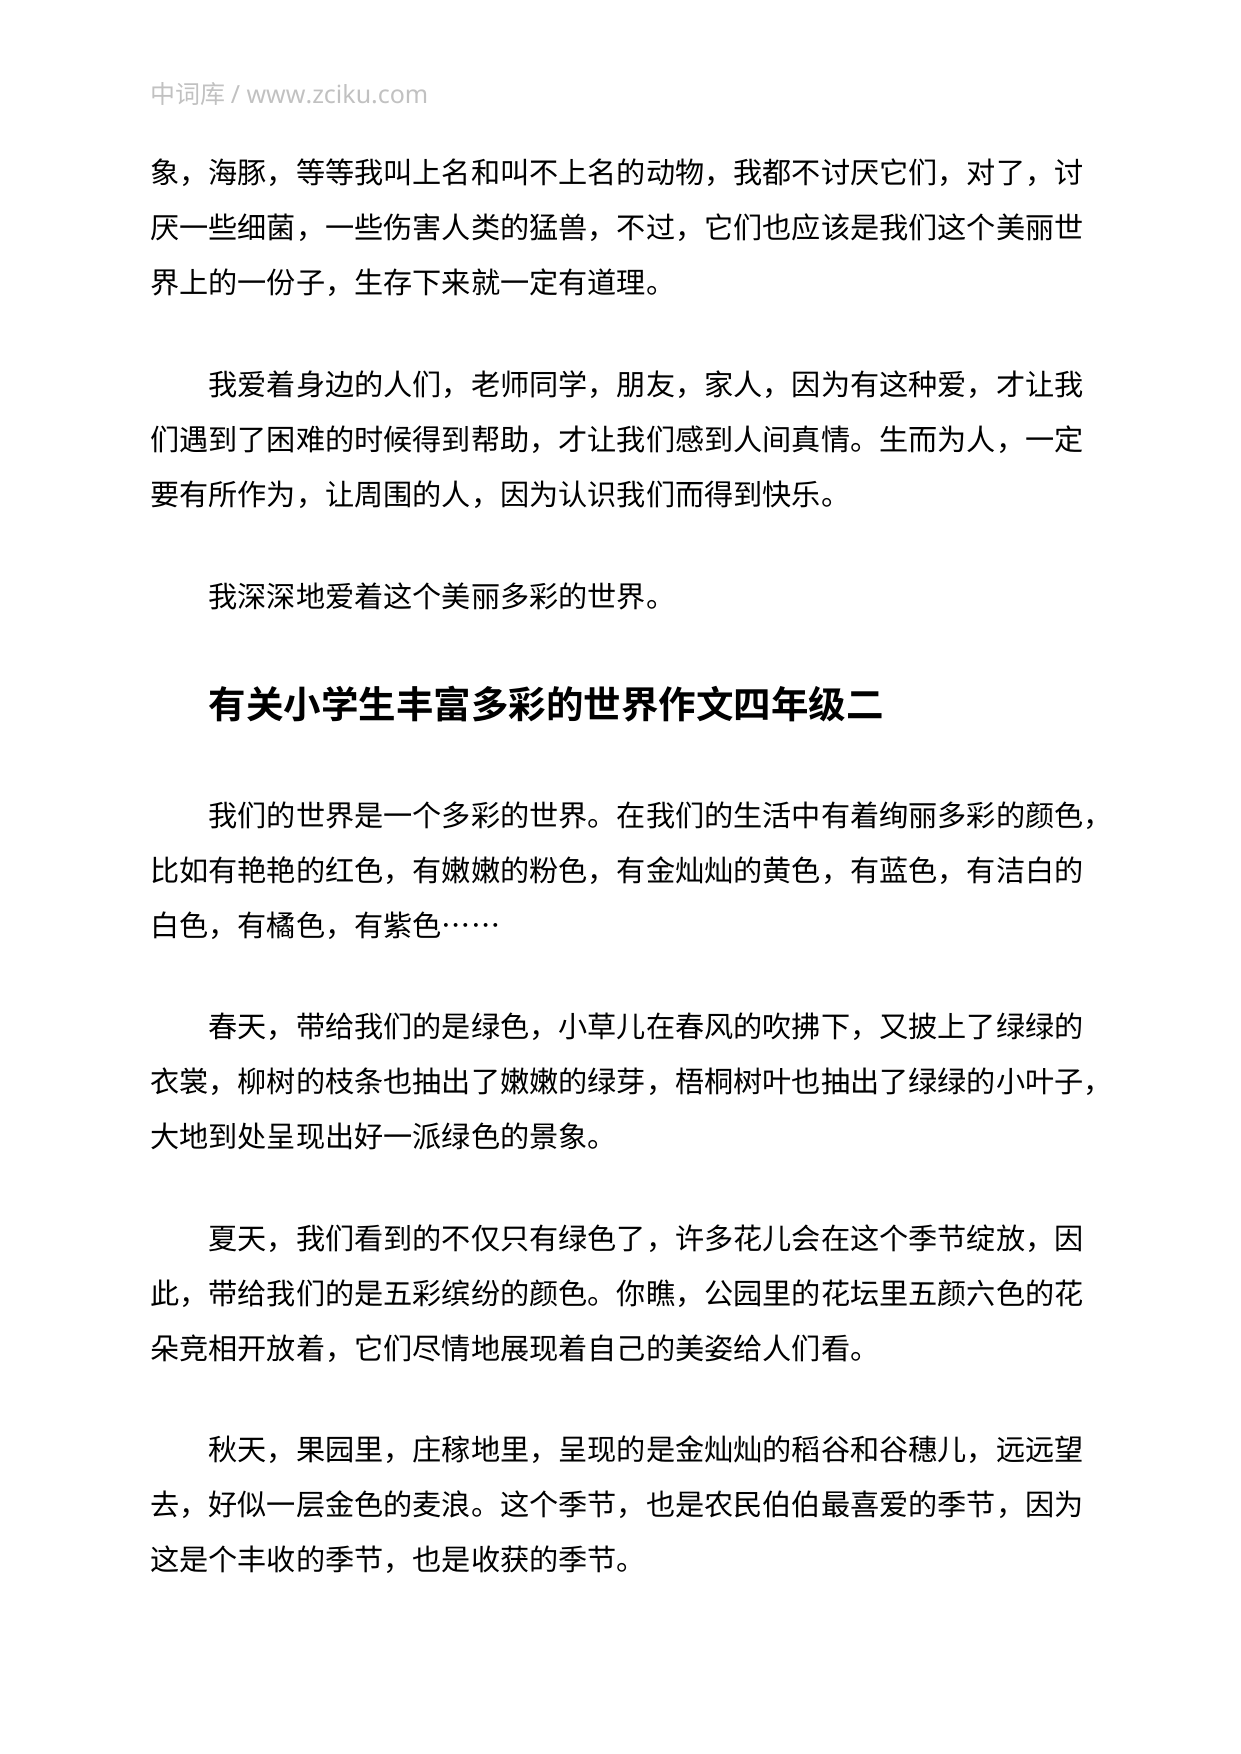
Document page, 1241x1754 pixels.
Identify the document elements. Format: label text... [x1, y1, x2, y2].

text 春天，带给我们的是绿色，小草儿在春风的吹拂下，又披上了绿绿的衣裳，柳树的枝条也抽出了嫩嫩的绿芽，梧桐树叶也抽出了绿绿的小叶子，大地到处呈现出好一派绿色的景象。 [150, 1004, 1090, 1156]
text 夏天，我们看到的不仅只有绿色了，许多花儿会在这个季节绽放，因此，带给我们的是五彩缤纷的颜色。你瞧，公园里的花坛里五颜六色的花朵竞相开放着，它们尽情地展现着自己的美姿给人们看。 [150, 1215, 1090, 1367]
text 我们的世界是一个多彩的世界。在我们的生活中有着绚丽多彩的颜色，比如有艳艳的红色，有嫩嫩的粉色，有金灿灿的黄色，有蓝色，有洁白的白色，有橘色，有紫色…… [150, 792, 1090, 944]
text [150, 150, 1090, 302]
text 有关小学生丰富多彩的世界作文四年级二 [150, 675, 1090, 729]
text 我深深地爱着这个美丽多彩的世界。 [150, 573, 1090, 615]
text 我爱着身边的人们，老师同学，朋友，家人，因为有这种爱，才让我们遇到了困难的时候得到帮助，才让我们感到人间真情。生而为人，一定要有所作为，让周围的人，因为认识我们而得到快乐。 [150, 362, 1090, 514]
text 秋天，果园里，庄稼地里，呈现的是金灿灿的稻谷和谷穗儿，远远望去，好似一层金色的麦浪。这个季节，也是农民伯伯最喜爱的季节，因为这是个丰收的季节，也是收获的季节。 [150, 1427, 1090, 1579]
